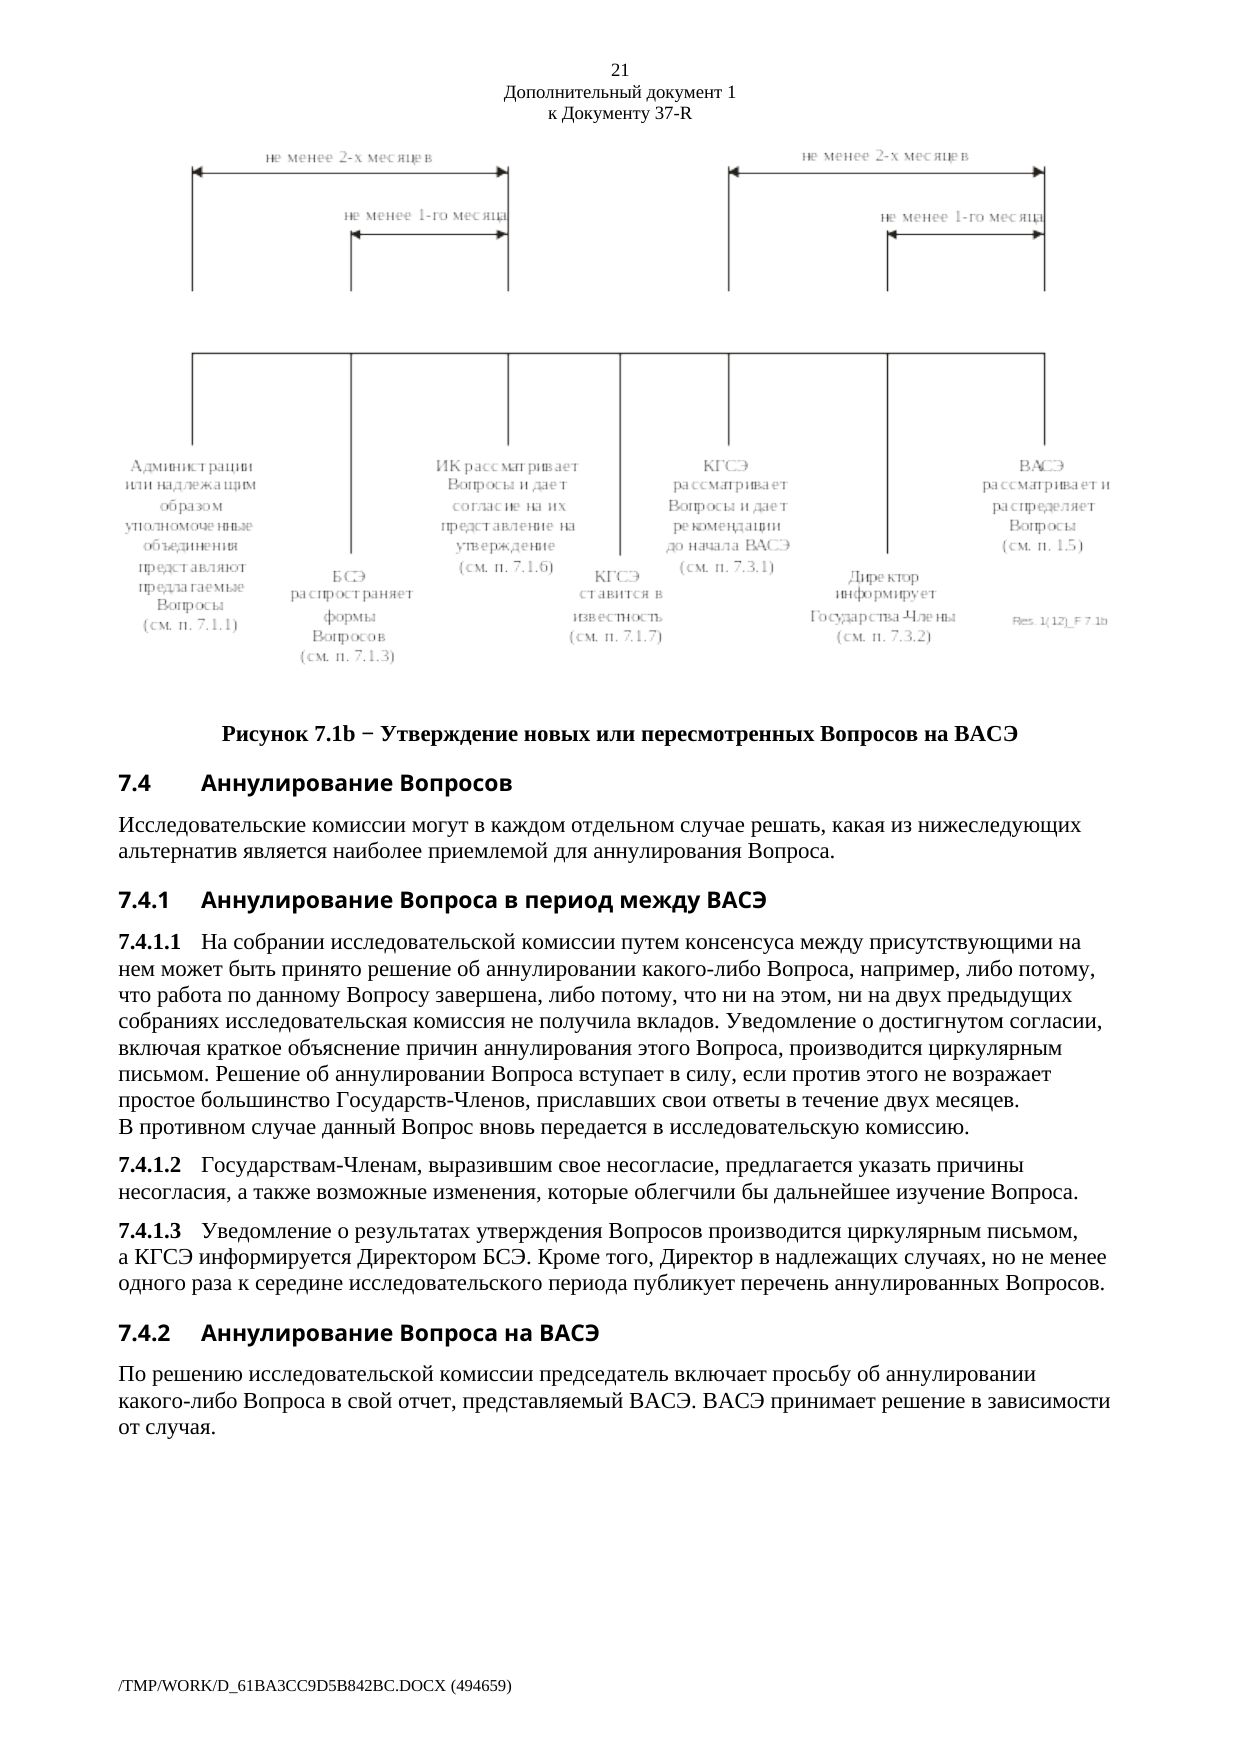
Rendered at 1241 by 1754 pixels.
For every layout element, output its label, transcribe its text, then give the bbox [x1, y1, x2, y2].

subtitle 7.4.2 Аннулирование Вопроса на ВАСЭ [118, 1317, 1122, 1348]
text По решению исследовательской комиссии председатель включает просьбу об аннулировании какого-либо Вопроса в свой отчет, представляемый ВАСЭ. ВАСЭ принимает решение в зависимости от случая. [118, 1360, 1122, 1439]
text Исследовательские комиссии могут в каждом отдельном случае решать, какая из нижеследующих альтернатив является наиболее приемлемой для аннулирования Вопроса. [118, 811, 1122, 864]
subtitle 7.4.1 Аннулирование Вопроса в период между ВАСЭ [118, 884, 1122, 916]
subtitle 7.4 Аннулирование Вопросов [118, 767, 1122, 798]
text Рисунок 7.1b − Утверждение новых или пересмотренных Вопросов на ВАСЭ [118, 720, 1122, 746]
text 7.4.1.3 Уведомление о результатах утверждения Вопросов производится циркулярным письмом, а КГСЭ информируется Директором БСЭ. Кроме того, Директор в надлежащих случаях, но не менее одного раза к середине исследовательского периода публикует перечень аннулированных Вопросов. [118, 1217, 1122, 1296]
text 7.4.1.1 На собрании исследовательской комиссии путем консенсуса между присутствующими на нем может быть принято решение об аннулировании какого-либо Вопроса, например, либо потому, что работа по данному Вопросу завершена, либо потому, что ни на этом, ни на двух предыдущих собраниях исследовательская комиссия не получила вкладов. Уведомление о достигнутом согласии, включая краткое объяснение причин аннулирования этого Вопроса, производится циркулярным письмом. Решение об аннулировании Вопроса вступает в силу, если против этого не возражает простое большинство Государств-Членов, приславших свои ответы в течение двух месяцев. В противном случае данный Вопрос вновь передается в исследовательскую комиссию. [118, 928, 1122, 1139]
text 7.4.1.2 Государствам-Членам, выразившим свое несогласие, предлагается указать причины несогласия, а также возможные изменения, которые облегчили бы дальнейшее изучение Вопроса. [118, 1152, 1122, 1204]
